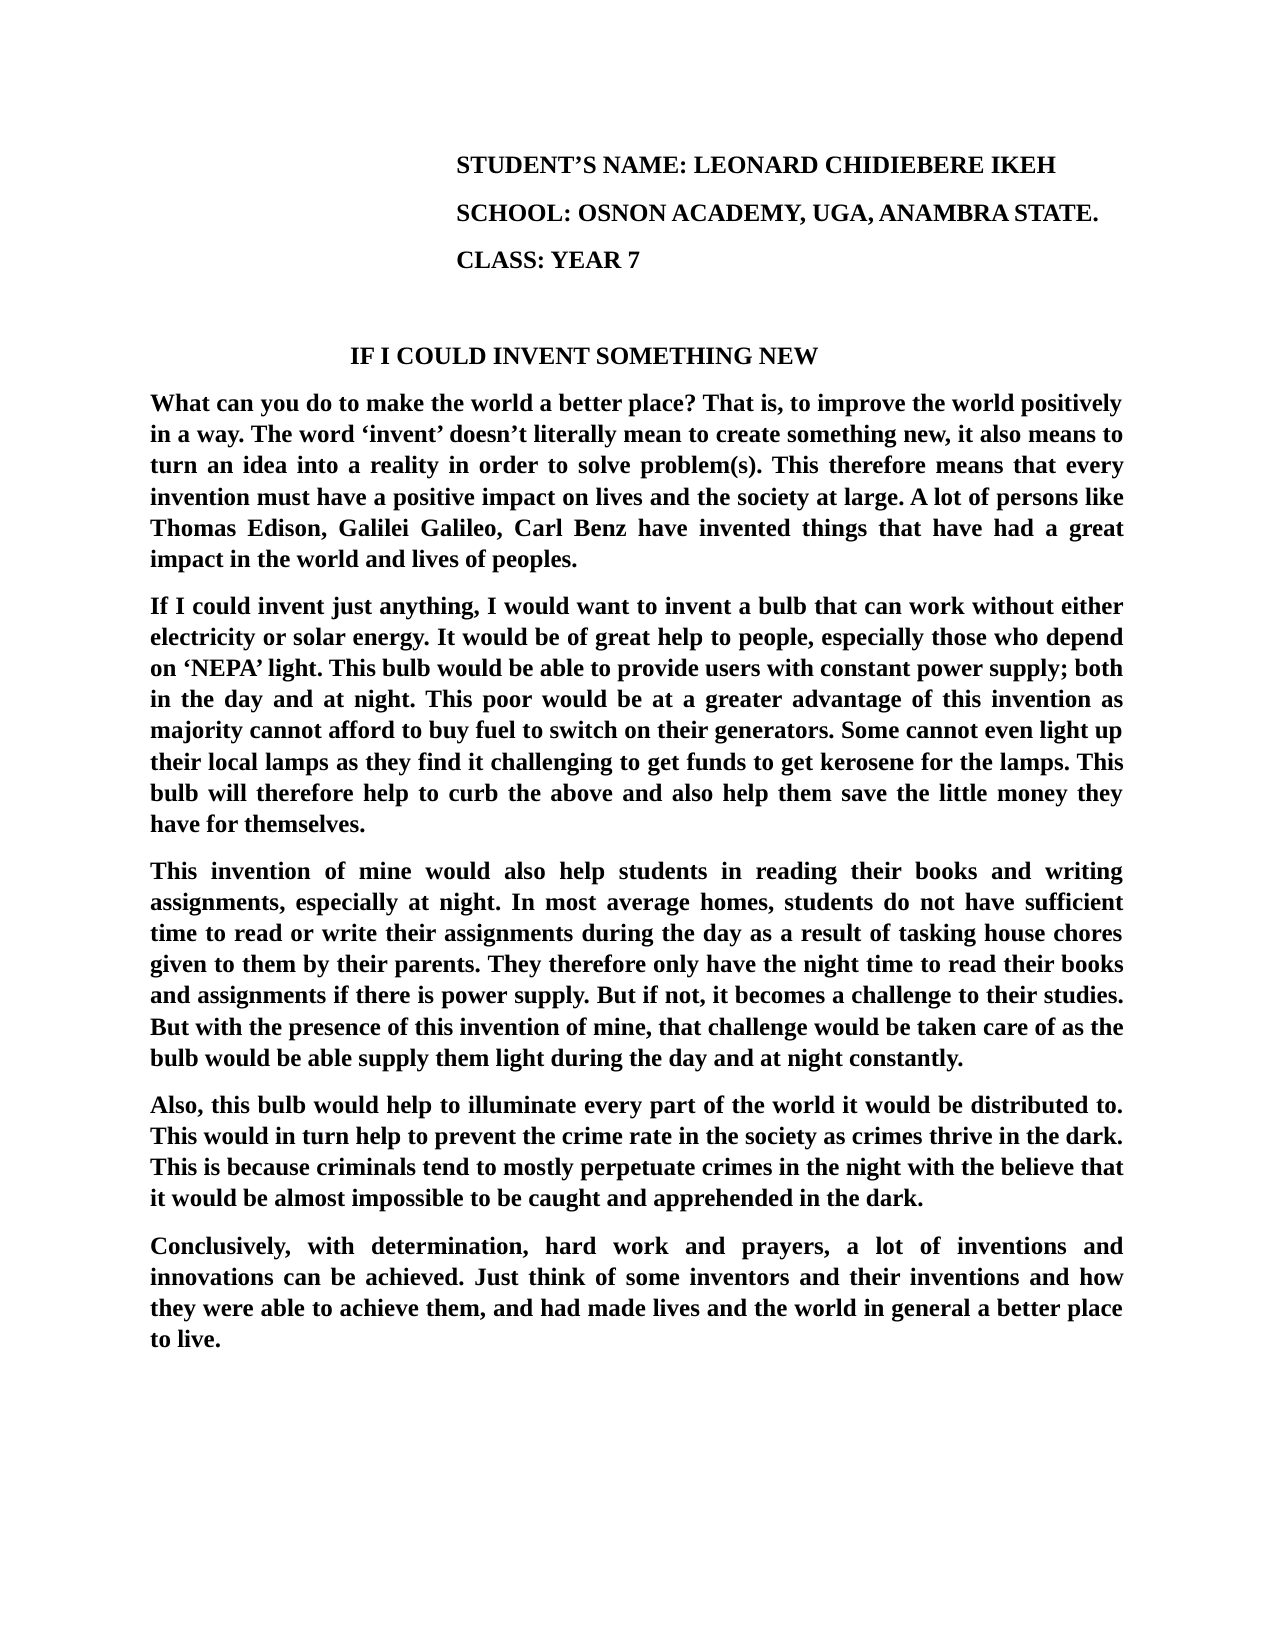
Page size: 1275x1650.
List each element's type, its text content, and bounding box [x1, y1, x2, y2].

text If I could invent just anything, I would want to invent a bulb that can work without either electricity or solar energy. It would be of great help to people, especially those who depend on ‘NEPA’ light. This bulb would be able to provide users with constant power supply; both in the day and at night. This poor would be at a greater advantage of this invention as majority cannot afford to buy fuel to switch on their generators. Some cannot even light up their local lamps as they find it challenging to get funds to get kerosene for the lamps. This bulb will therefore help to curb the above and also help them save the little money they have for themselves. [150, 591, 1125, 837]
text Also, this bulb would help to illuminate every part of the world it would be distributed to. This would in turn help to prevent the crime rate in the society as crimes thrive in the dark. This is because criminals tend to mostly perpetuate crimes in the night with the believe that it would be almost impossible to be caught and apprehended in the dark. [150, 1090, 1125, 1212]
text STUDENT’S NAME: LEONARD CHIDIEBERE IKEH [150, 150, 1125, 179]
text CLASS: YEAR 7 [150, 245, 1125, 274]
text Conclusively, with determination, hard work and prayers, a lot of inventions and innovations can be achieved. Just think of some inventors and their inventions and how they were able to achieve them, and had made lives and the world in general a better place to live. [150, 1231, 1125, 1353]
text SCHOOL: OSNON ACADEMY, UGA, ANAMBRA STATE. [150, 198, 1125, 226]
text IF I COULD INVENT SOMETHING NEW [150, 341, 1125, 369]
text This invention of mine would also help students in reading their books and writing assignments, especially at night. In most average homes, students do not have sufficient time to read or write their assignments during the day as a result of tasking house chores given to them by their parents. They therefore only have the night time to read their books and assignments if there is power supply. But if not, it becomes a challenge to their studies. But with the presence of this invention of mine, that challenge would be taken care of as the bulb would be able supply them light during the day and at night constantly. [150, 856, 1125, 1071]
text What can you do to make the world a better place? That is, to improve the world positively in a way. The word ‘invent’ doesn’t literally mean to create something new, it also means to turn an idea into a reality in order to solve problem(s). This therefore means that every invention must have a positive impact on lives and the society at large. A lot of persons like Thomas Edison, Galilei Galileo, Carl Benz have invented things that have had a great impact in the world and lives of peoples. [150, 388, 1125, 572]
